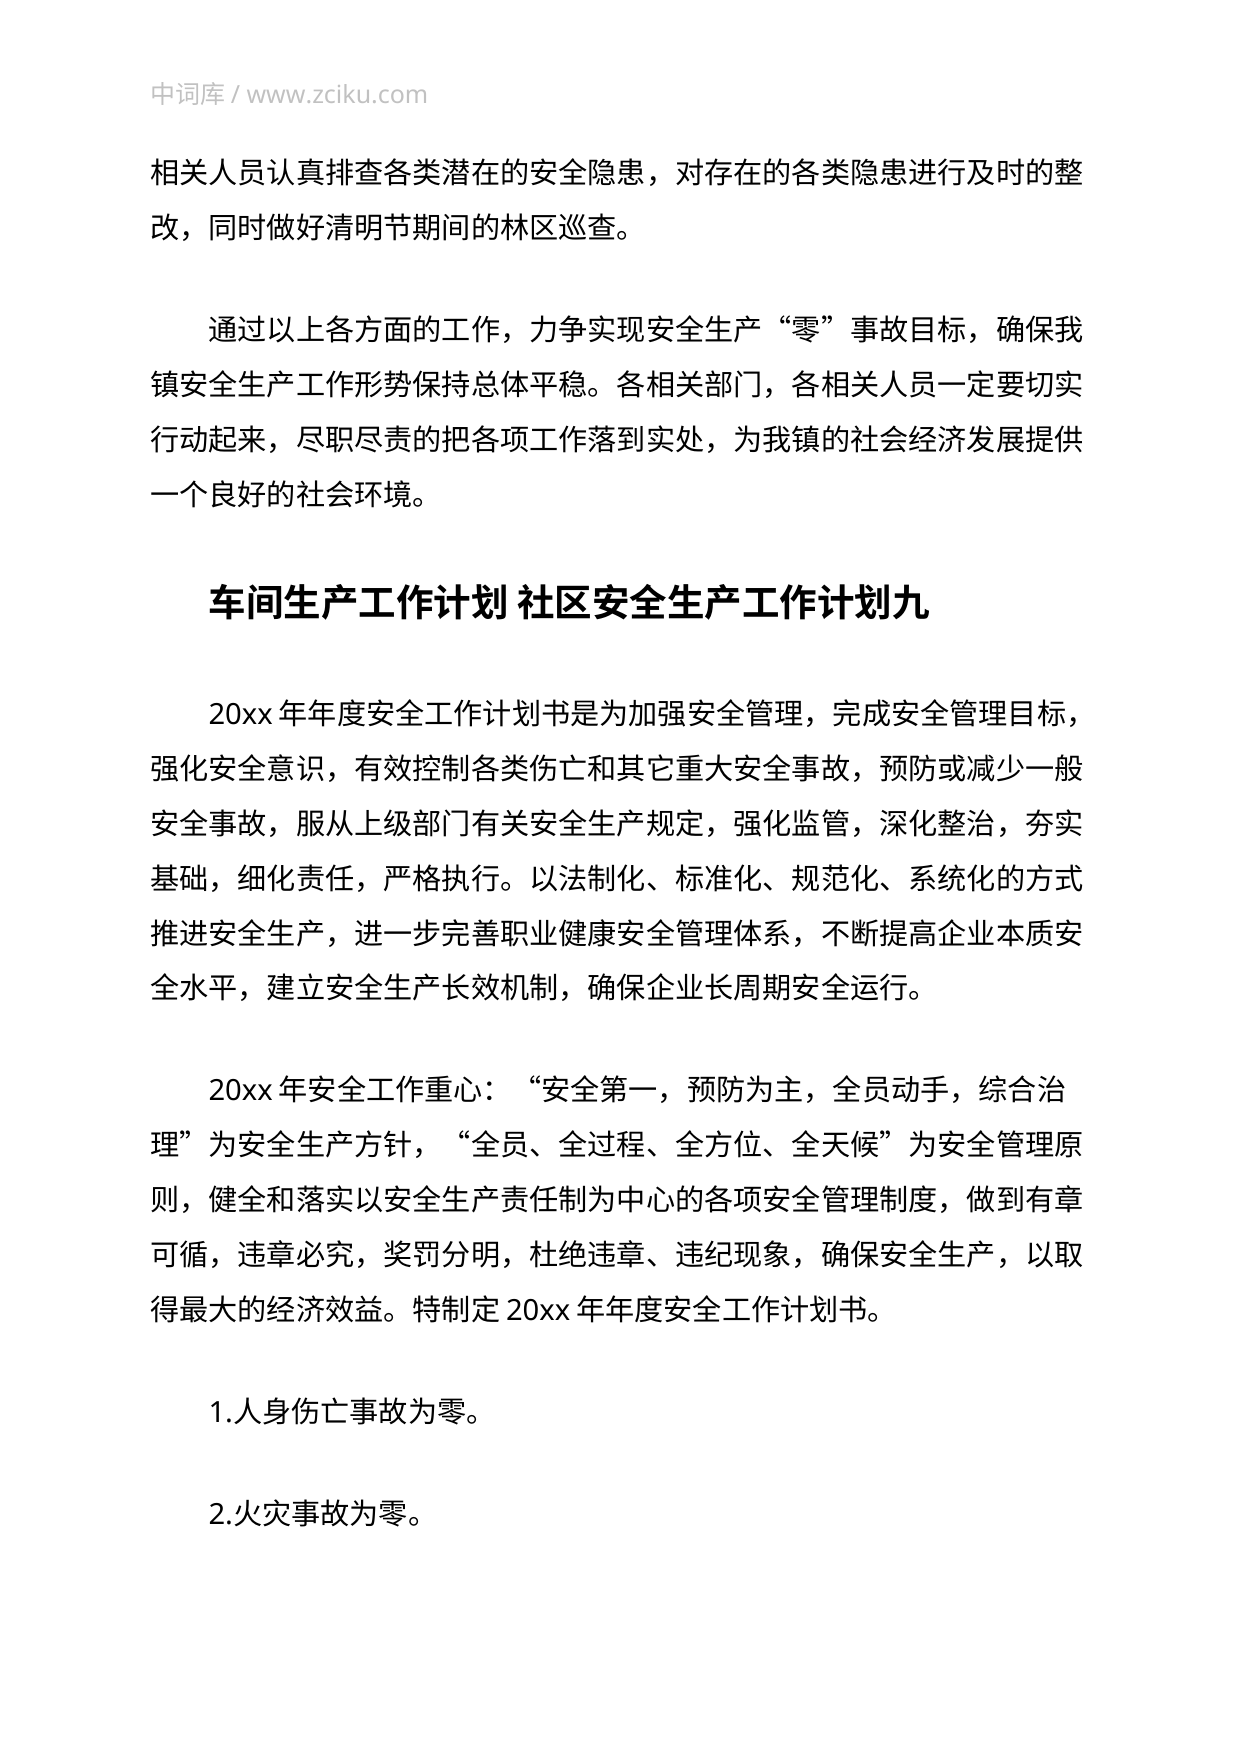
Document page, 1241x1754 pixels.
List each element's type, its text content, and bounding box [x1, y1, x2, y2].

text 1.人身伤亡事故为零。 [150, 1388, 1090, 1431]
text 车间生产工作计划 社区安全生产工作计划九 [150, 573, 1090, 627]
text 通过以上各方面的工作，力争实现安全生产“零”事故目标，确保我镇安全生产工作形势保持总体平稳。各相关部门，各相关人员一定要切实行动起来，尽职尽责的把各项工作落到实处，为我镇的社会经济发展提供一个良好的社会环境。 [150, 307, 1090, 514]
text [150, 150, 1090, 247]
text 20xx年安全工作重心：“安全第一，预防为主，全员动手，综合治理”为安全生产方针，“全员、全过程、全方位、全天候”为安全管理原则，健全和落实以安全生产责任制为中心的各项安全管理制度，做到有章可循，违章必究，奖罚分明，杜绝违章、违纪现象，确保安全生产，以取得最大的经济效益。特制定20xx年年度安全工作计划书。 [150, 1067, 1090, 1329]
text 20xx年年度安全工作计划书是为加强安全管理，完成安全管理目标，强化安全意识，有效控制各类伤亡和其它重大安全事故，预防或减少一般安全事故，服从上级部门有关安全生产规定，强化监管，深化整治，夯实基础，细化责任，严格执行。以法制化、标准化、规范化、系统化的方式推进安全生产，进一步完善职业健康安全管理体系，不断提高企业本质安全水平，建立安全生产长效机制，确保企业长周期安全运行。 [150, 691, 1090, 1007]
text 2.火灾事故为零。 [150, 1491, 1090, 1533]
